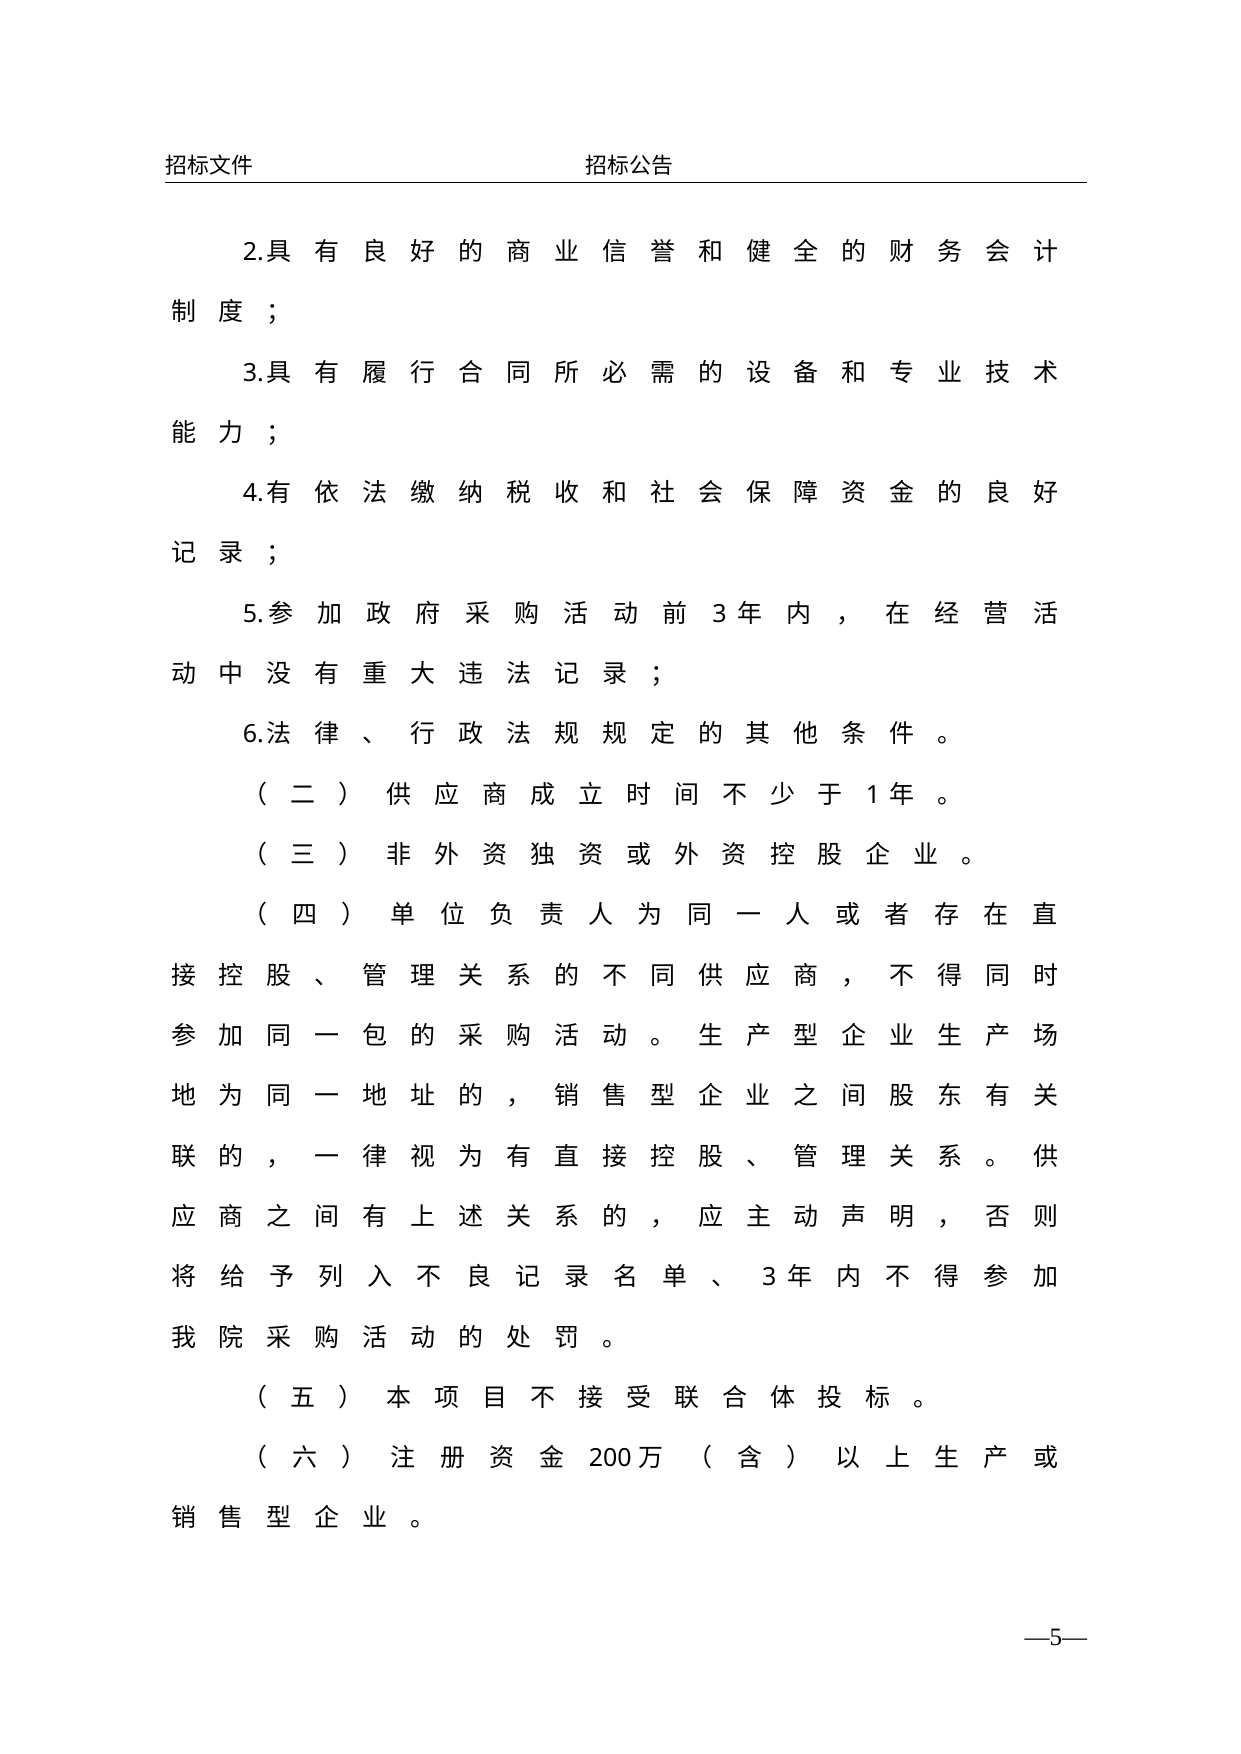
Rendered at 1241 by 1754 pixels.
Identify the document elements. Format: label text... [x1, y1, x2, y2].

text （二）供应商成立时间不少于1年。 [171, 762, 1081, 822]
text （三）非外资独资或外资控股企业。 [171, 822, 1081, 883]
text 3.具有履行合同所必需的设备和专业技术能力； [171, 340, 1081, 461]
text 2.具有良好的商业信誉和健全的财务会计制度； [171, 219, 1081, 340]
text （四）单位负责人为同一人或者存在直接控股、管理关系的不同供应商，不得同时参加同一包的采购活动。生产型企业生产场地为同一地址的，销售型企业之间股东有关联的，一律视为有直接控股、管理关系。供应商之间有上述关系的，应主动声明，否则将给予列入不良记录名单、3年内不得参加我院采购活动的处罚。 [171, 883, 1081, 1365]
text 4.有依法缴纳税收和社会保障资金的良好记录； [171, 461, 1081, 581]
text （六）注册资金200万（含）以上生产或销售型企业。 [171, 1426, 1081, 1546]
text （五）本项目不接受联合体投标。 [171, 1365, 1081, 1426]
text 5.参加政府采购活动前3年内，在经营活动中没有重大违法记录； [171, 581, 1081, 702]
text 6.法律、行政法规规定的其他条件。 [171, 702, 1081, 762]
